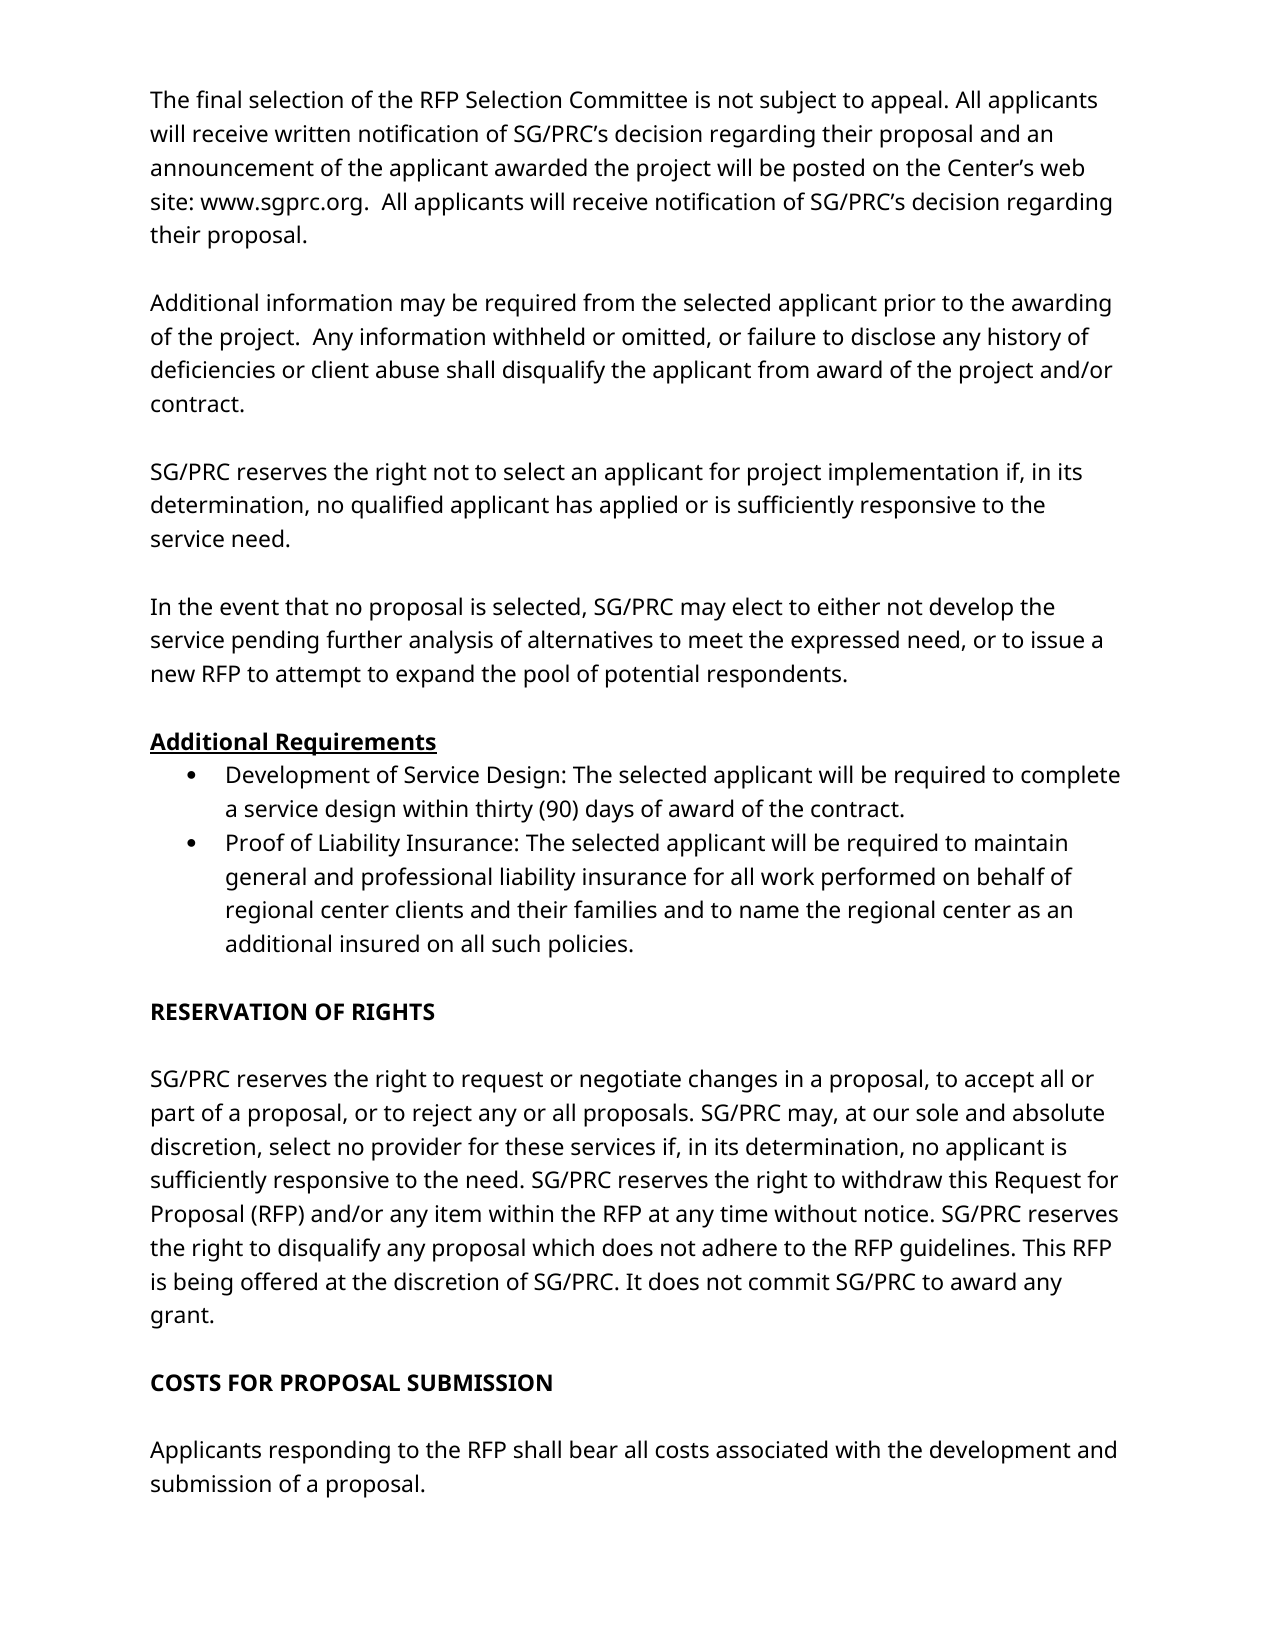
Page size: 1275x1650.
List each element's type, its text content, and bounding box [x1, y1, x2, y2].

text The final selection of the RFP Selection Committee is not subject to appeal. All applicants will receive written notification of SG/PRC’s decision regarding their proposal and an announcement of the applicant awarded the project will be posted on the Center’s web site: www.sgprc.org. All applicants will receive notification of SG/PRC’s decision regarding their proposal. [150, 84, 1125, 251]
text Additional Requirements [150, 726, 1125, 757]
list Development of Service Design: The selected applicant will be required to complete a service design within thirty (90) days of award of the contract. [187, 759, 1125, 824]
text SG/PRC reserves the right to request or negotiate changes in a proposal, to accept all or part of a proposal, or to reject any or all proposals. SG/PRC may, at our sole and absolute discretion, select no provider for these services if, in its determination, no applicant is sufficiently responsive to the need. SG/PRC reserves the right to withdraw this Request for Proposal (RFP) and/or any item within the RFP at any time without notice. SG/PRC reserves the right to disqualify any proposal which does not adhere to the RFP guidelines. This RFP is being offered at the discretion of SG/PRC. It does not commit SG/PRC to award any grant. [150, 1063, 1125, 1331]
text In the event that no proposal is selected, SG/PRC may elect to either not develop the service pending further analysis of alternatives to meet the expressed need, or to issue a new RFP to attempt to expand the pool of potential respondents. [150, 591, 1125, 689]
list Proof of Liability Insurance: The selected applicant will be required to maintain general and professional liability insurance for all work performed on behalf of regional center clients and their families and to name the regional center as an additional insured on all such policies. [187, 827, 1125, 959]
text RESERVATION OF RIGHTS [150, 996, 1125, 1027]
text COSTS FOR PROPOSAL SUBMISSION [150, 1367, 1125, 1398]
text SG/PRC reserves the right not to select an applicant for project implementation if, in its determination, no qualified applicant has applied or is sufficiently responsive to the service need. [150, 456, 1125, 554]
text Applicants responding to the RFP shall bear all costs associated with the development and submission of a proposal. [150, 1434, 1125, 1499]
text Additional information may be required from the selected applicant prior to the awarding of the project. Any information withheld or omitted, or failure to disclose any history of deficiencies or client abuse shall disqualify the applicant from award of the project and/or contract. [150, 287, 1125, 419]
